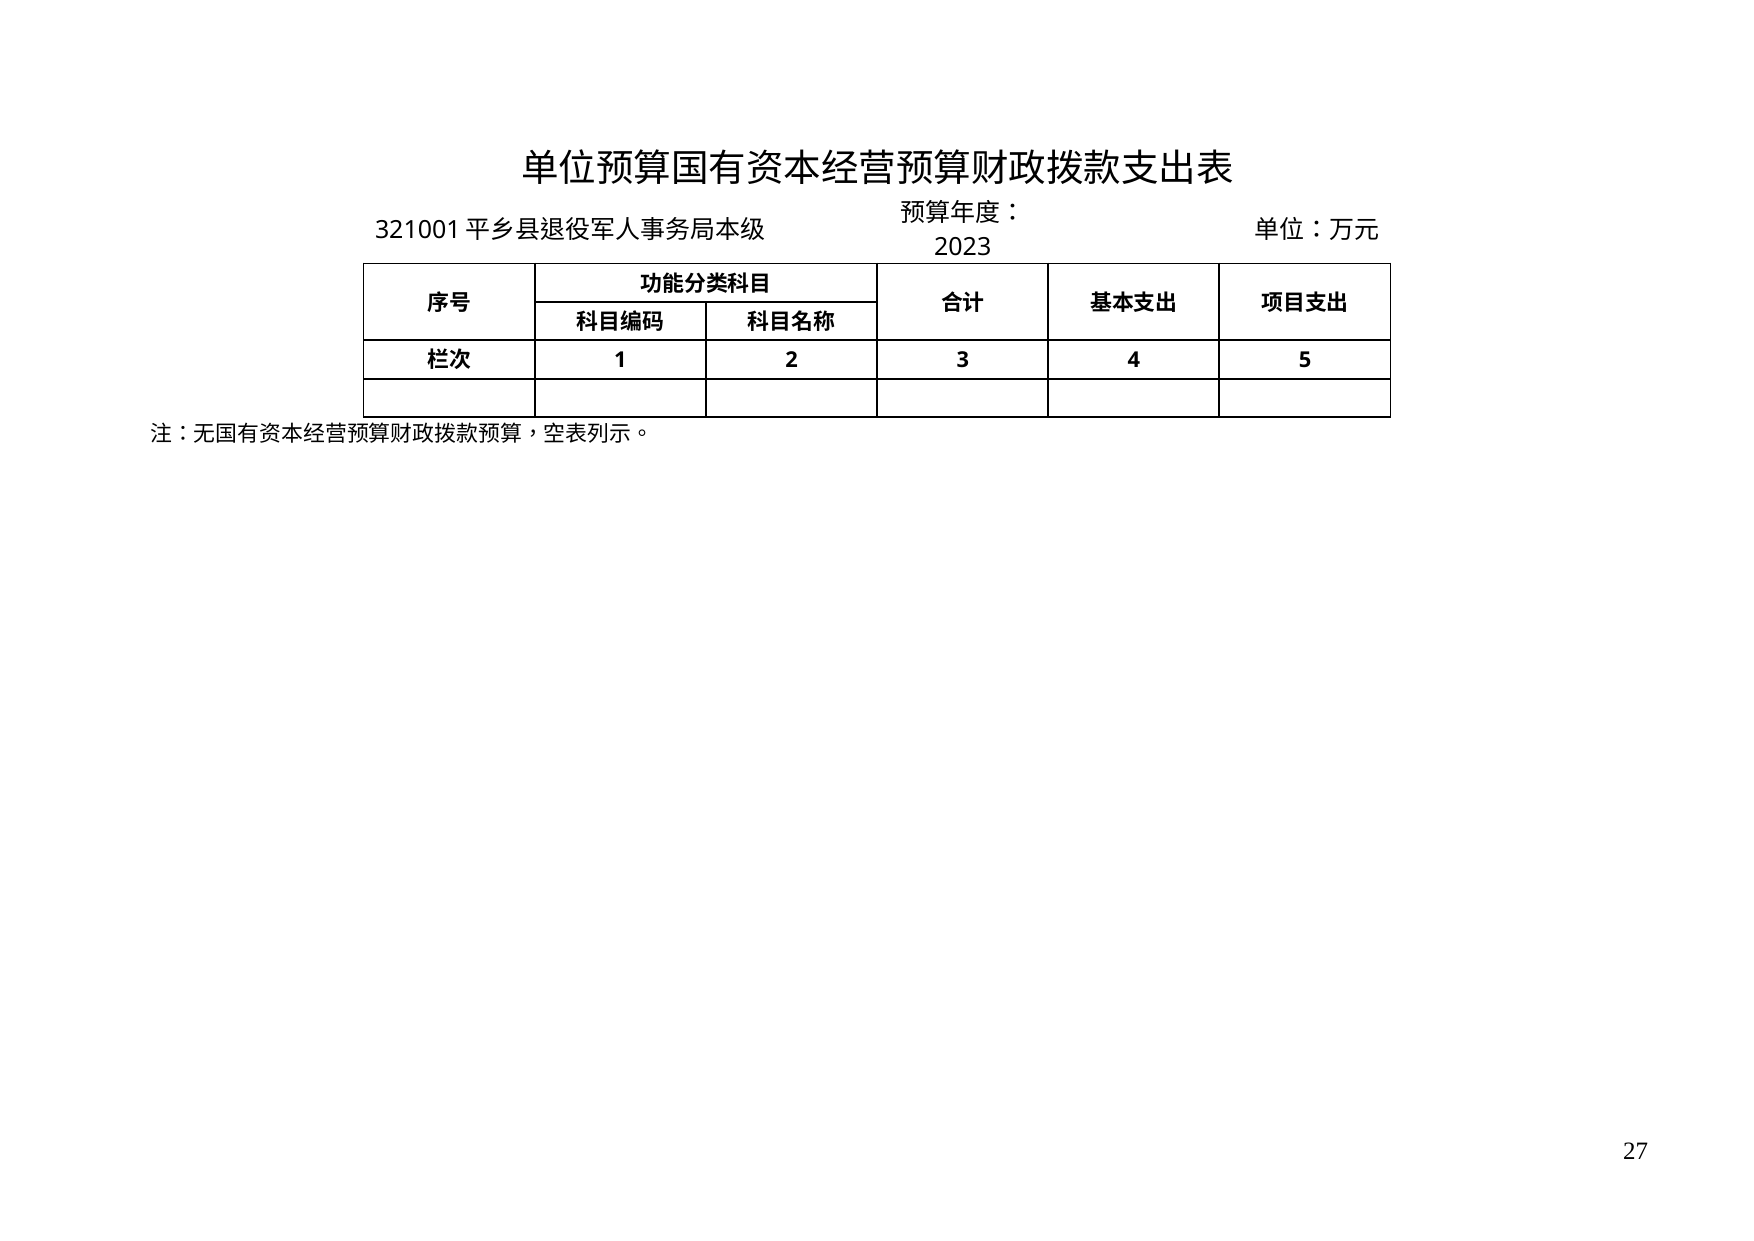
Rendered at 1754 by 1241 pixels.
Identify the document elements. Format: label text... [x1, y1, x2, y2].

table_cell 栏次 [364, 341, 534, 378]
table_cell 3 [878, 341, 1047, 378]
table_header 单位：万元 [1049, 195, 1390, 262]
table_cell 基本支出 [1049, 264, 1218, 339]
table_cell [1220, 380, 1390, 416]
table_cell 序号 [364, 264, 534, 339]
table_cell [707, 380, 876, 416]
table_cell 合计 [878, 264, 1047, 339]
table_cell 5 [1220, 341, 1390, 378]
table_cell [364, 380, 534, 416]
table_header 预算年度：2023 [878, 195, 1047, 262]
table_header 321001平乡县退役军人事务局本级 [364, 195, 876, 262]
table_cell [536, 380, 705, 416]
table_cell 2 [707, 341, 876, 378]
table_cell [1049, 380, 1218, 416]
text 单位预算国有资本经营预算财政拨款支出表 [106, 142, 1648, 193]
table_cell 4 [1049, 341, 1218, 378]
table_cell 科目名称 [707, 303, 876, 339]
text 注：无国有资本经营预算财政拨款预算，空表列示。 [106, 418, 1648, 448]
table_cell 科目编码 [536, 303, 705, 339]
table_cell 1 [536, 341, 705, 378]
table_cell 项目支出 [1220, 264, 1390, 339]
table_cell 功能分类科目 [536, 264, 876, 301]
table_cell [878, 380, 1047, 416]
